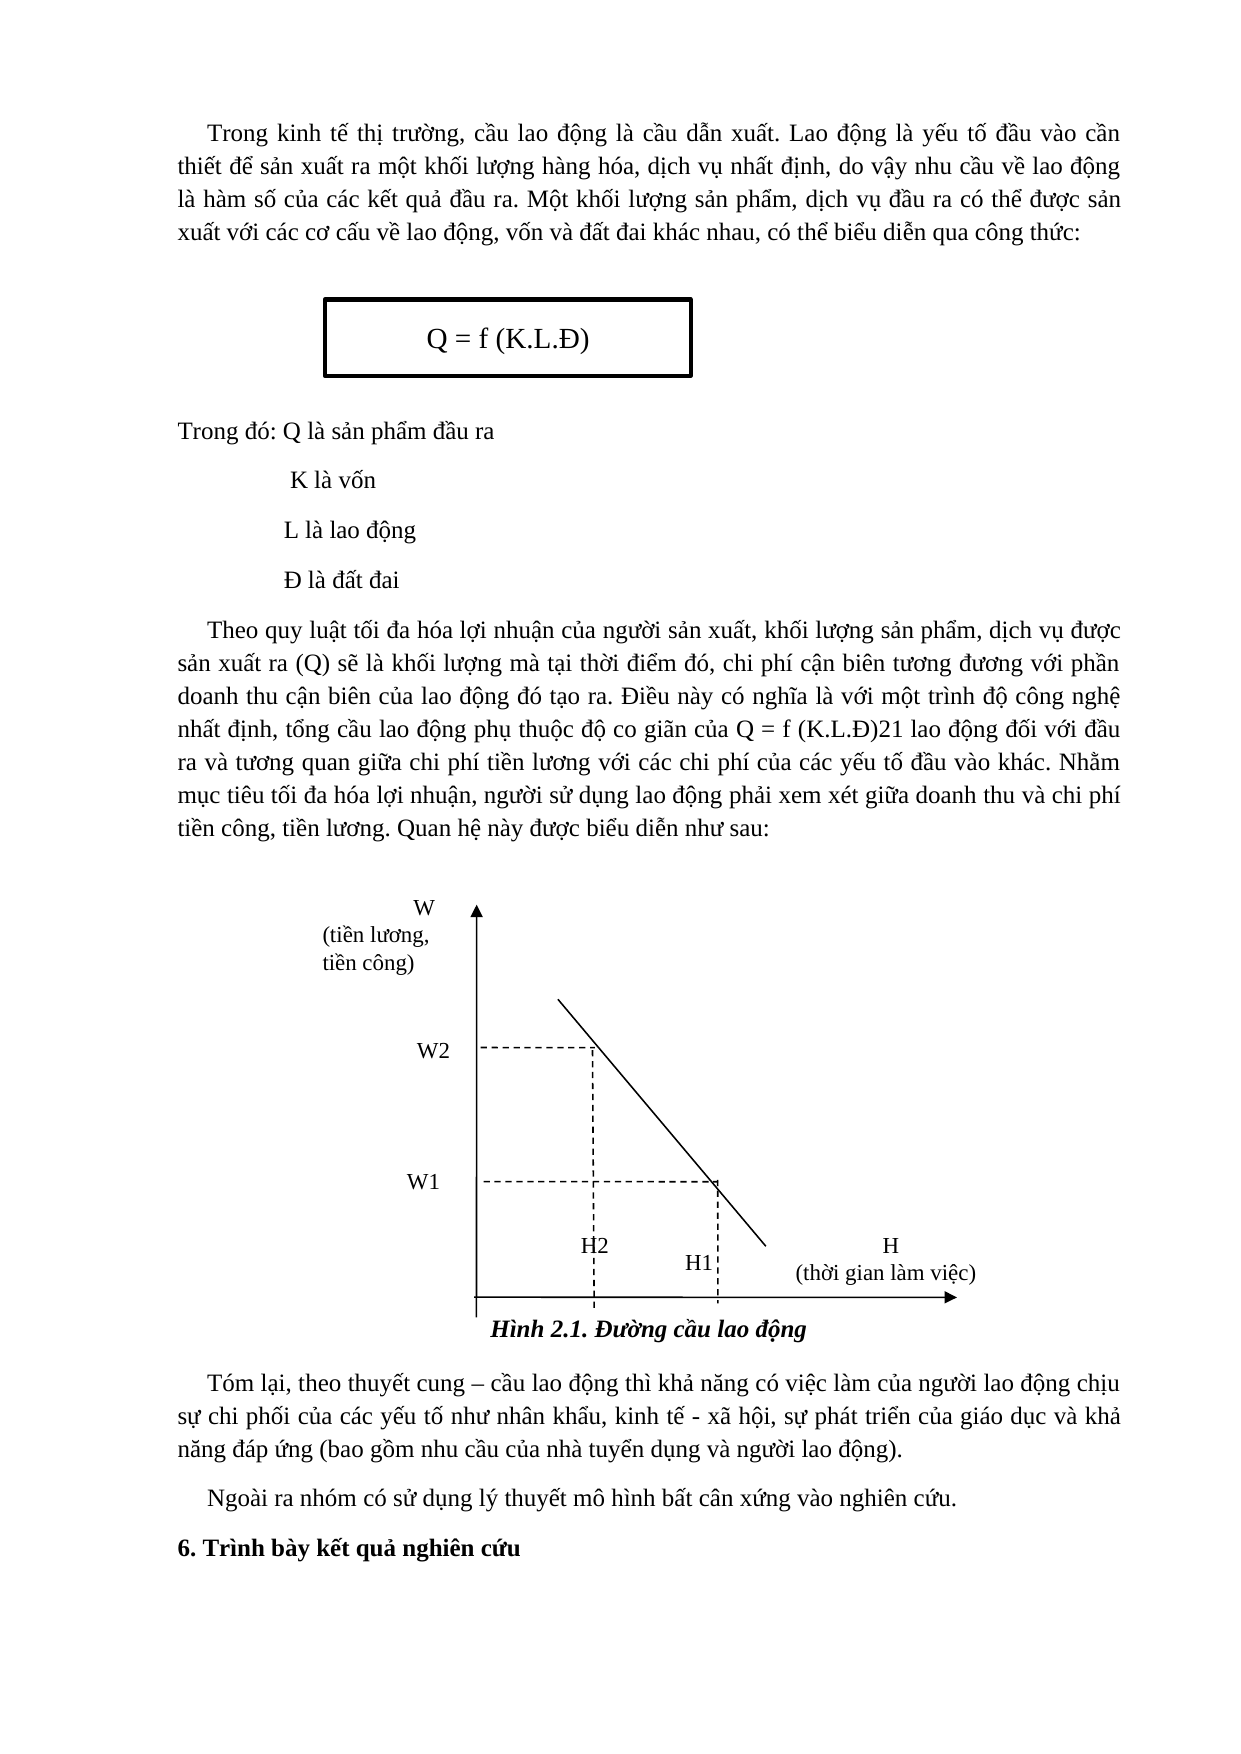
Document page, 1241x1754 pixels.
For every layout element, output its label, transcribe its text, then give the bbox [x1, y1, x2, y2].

text Theo quy luật tối đa hóa lợi nhuận của người sản xuất, khối lượng sản phẩm, dịch vụ được sản xuất ra (Q) sẽ là khối lượng mà tại thời điểm đó, chi phí cận biên tương đương với phần doanh thu cận biên của lao động đó tạo ra. Điều này có nghĩa là với một trình độ công nghệ nhất định, tổng cầu lao động phụ thuộc độ co giãn của Q = f (K.L.Đ)21 lao động đối với đầu ra và tương quan giữa chi phí tiền lương với các chi phí của các yếu tố đầu vào khác. Nhằm mục tiêu tối đa hóa lợi nhuận, người sử dụng lao động phải xem xét giữa doanh thu và chi phí tiền công, tiền lương. Quan hệ này được biểu diễn như sau: [177, 615, 1122, 842]
text Tóm lại, theo thuyết cung – cầu lao động thì khả năng có việc làm của người lao động chịu sự chi phối của các yếu tố như nhân khẩu, kinh tế - xã hội, sự phát triển của giáo dục và khả năng đáp ứng (bao gồm nhu cầu của nhà tuyển dụng và người lao động). [177, 1368, 1122, 1462]
text K là vốn [177, 466, 1122, 494]
text 6. Trình bày kết quả nghiên cứu [177, 1533, 1122, 1562]
text L là lao động [177, 515, 1122, 544]
text Đ là đất đai [177, 565, 1122, 594]
text Trong đó: Q là sản phẩm đầu ra [177, 416, 1122, 445]
text Trong kinh tế thị trường, cầu lao động là cầu dẫn xuất. Lao động là yếu tố đầu vào cần thiết để sản xuất ra một khối lượng hàng hóa, dịch vụ nhất định, do vậy nhu cầu về lao động là hàm số của các kết quả đầu ra. Một khối lượng sản phẩm, dịch vụ đầu ra có thể được sản xuất với các cơ cấu về lao động, vốn và đất đai khác nhau, có thể biểu diễn qua công thức: [177, 118, 1122, 246]
text Ngoài ra nhóm có sử dụng lý thuyết mô hình bất cân xứng vào nghiên cứu. [177, 1483, 1122, 1512]
